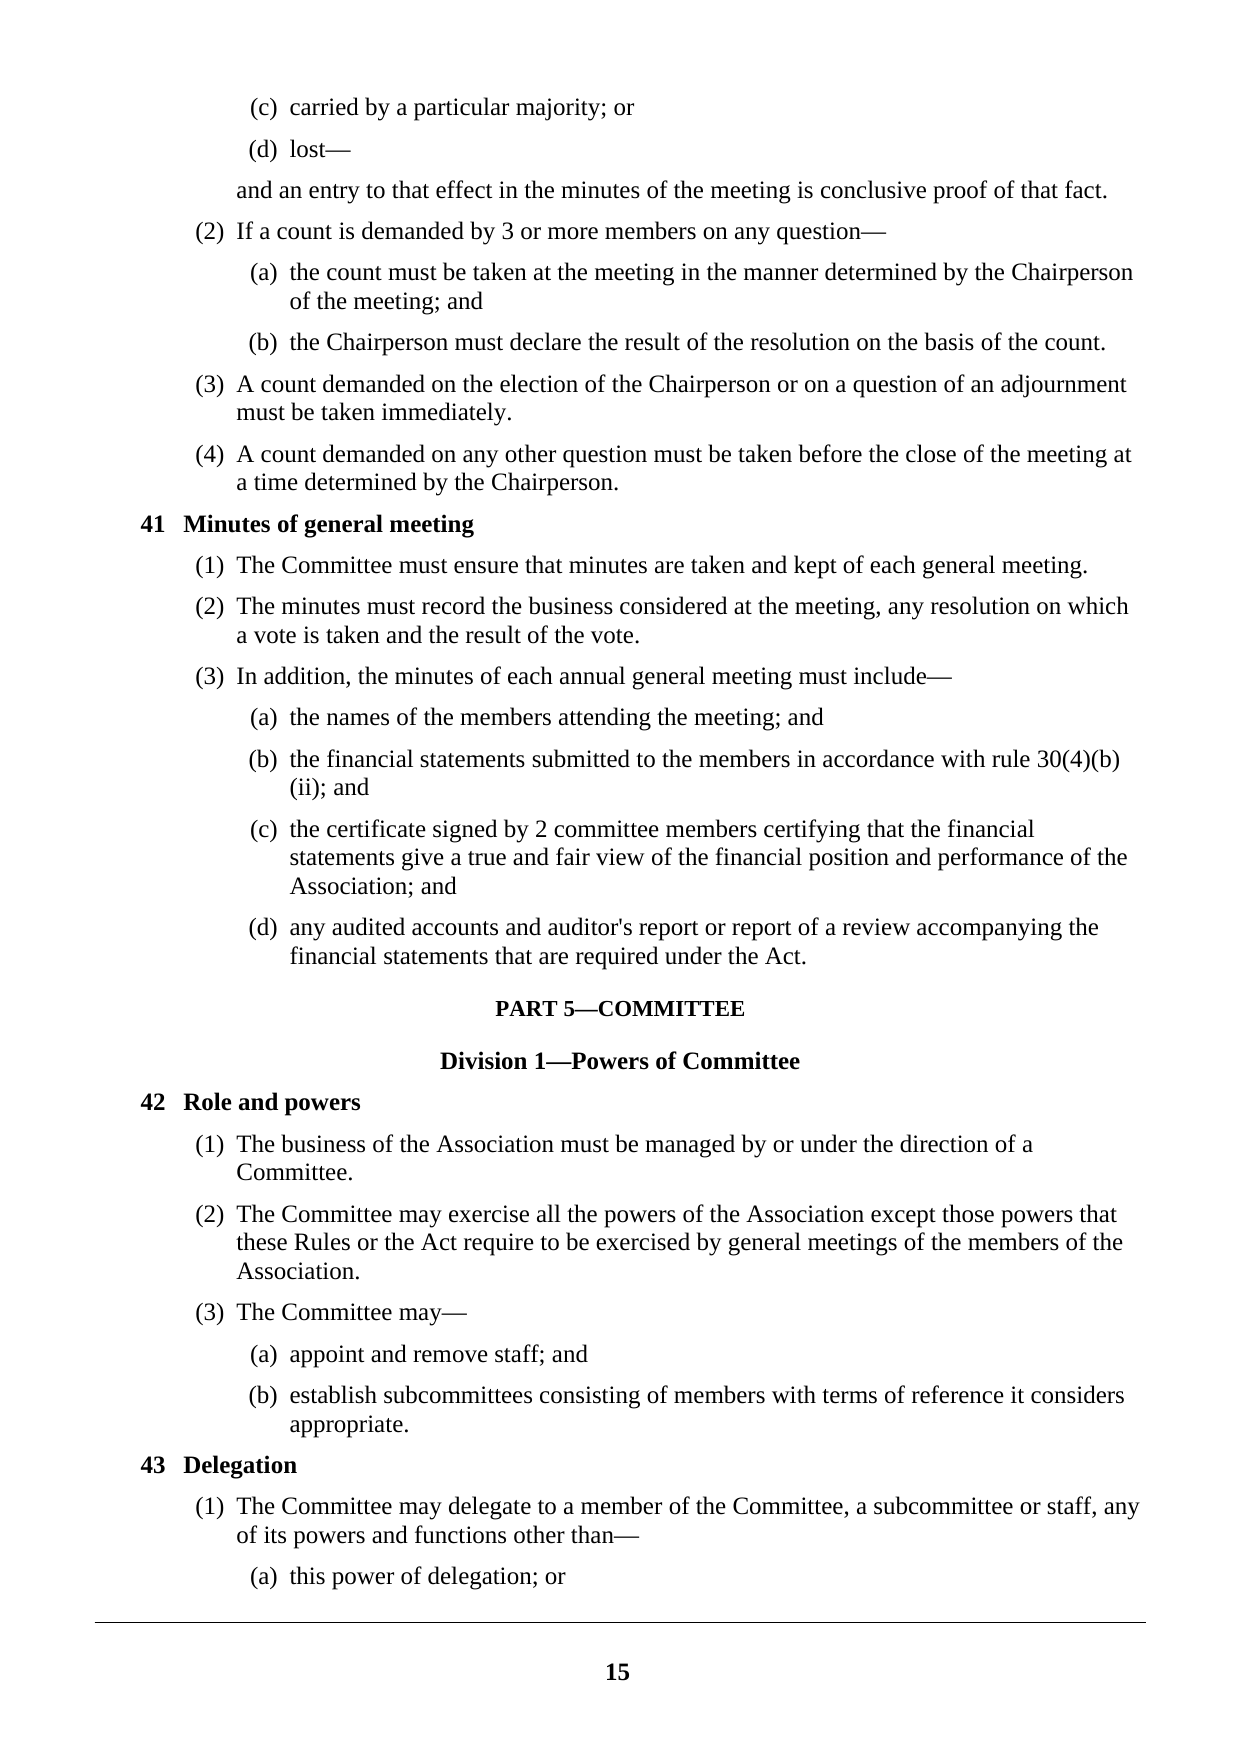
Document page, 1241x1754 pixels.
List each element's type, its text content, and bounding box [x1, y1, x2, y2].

subtitle 42 Role and powers [94, 1087, 1146, 1116]
subtitle (c) the certificate signed by 2 committee members certifying that the financial statements give a true and fair view of the financial position and performance of the Association; and [94, 814, 1146, 900]
subtitle (d) lost— [94, 134, 1146, 162]
subtitle (a) this power of delegation; or [94, 1561, 1146, 1590]
subtitle (1) The Committee may delegate to a member of the Committee, a subcommittee or staff, any of its powers and functions other than— [94, 1491, 1146, 1549]
subtitle (2) The Committee may exercise all the powers of the Association except those powers that these Rules or the Act require to be exercised by general meetings of the members of the Association. [94, 1199, 1146, 1285]
subtitle (2) If a count is demanded by 3 or more members on any question— [94, 216, 1146, 245]
subtitle (a) appoint and remove staff; and [94, 1339, 1146, 1367]
subtitle (b) the Chairperson must declare the result of the resolution on the basis of the count. [94, 327, 1146, 356]
text and an entry to that effect in the minutes of the meeting is conclusive proof of that fact. [236, 175, 1146, 204]
subtitle Division 1—Powers of Committee [94, 1046, 1146, 1075]
subtitle (2) The minutes must record the business considered at the meeting, any resolution on which a vote is taken and the result of the vote. [94, 591, 1146, 649]
subtitle PART 5—COMMITTEE [94, 995, 1146, 1021]
subtitle (a) the names of the members attending the meeting; and [94, 702, 1146, 731]
subtitle (b) establish subcommittees consisting of members with terms of reference it considers appropriate. [94, 1380, 1146, 1437]
subtitle (1) The Committee must ensure that minutes are taken and kept of each general meeting. [94, 550, 1146, 579]
subtitle 41 Minutes of general meeting [94, 509, 1146, 537]
subtitle (a) the count must be taken at the meeting in the manner determined by the Chairperson of the meeting; and [94, 257, 1146, 315]
subtitle (4) A count demanded on any other question must be taken before the close of the meeting at a time determined by the Chairperson. [94, 439, 1146, 496]
subtitle (1) The business of the Association must be managed by or under the direction of a Committee. [94, 1129, 1146, 1186]
subtitle (3) A count demanded on the election of the Chairperson or on a question of an adjournment must be taken immediately. [94, 369, 1146, 426]
subtitle (b) the financial statements submitted to the members in accordance with rule 30(4)(b)(ii); and [94, 744, 1146, 801]
subtitle (3) In addition, the minutes of each annual general meeting must include— [94, 661, 1146, 690]
subtitle 43 Delegation [94, 1450, 1146, 1479]
subtitle (3) The Committee may— [94, 1297, 1146, 1326]
subtitle (d) any audited accounts and auditor's report or report of a review accompanying the financial statements that are required under the Act. [94, 912, 1146, 970]
subtitle (c) carried by a particular majority; or [94, 92, 1146, 121]
